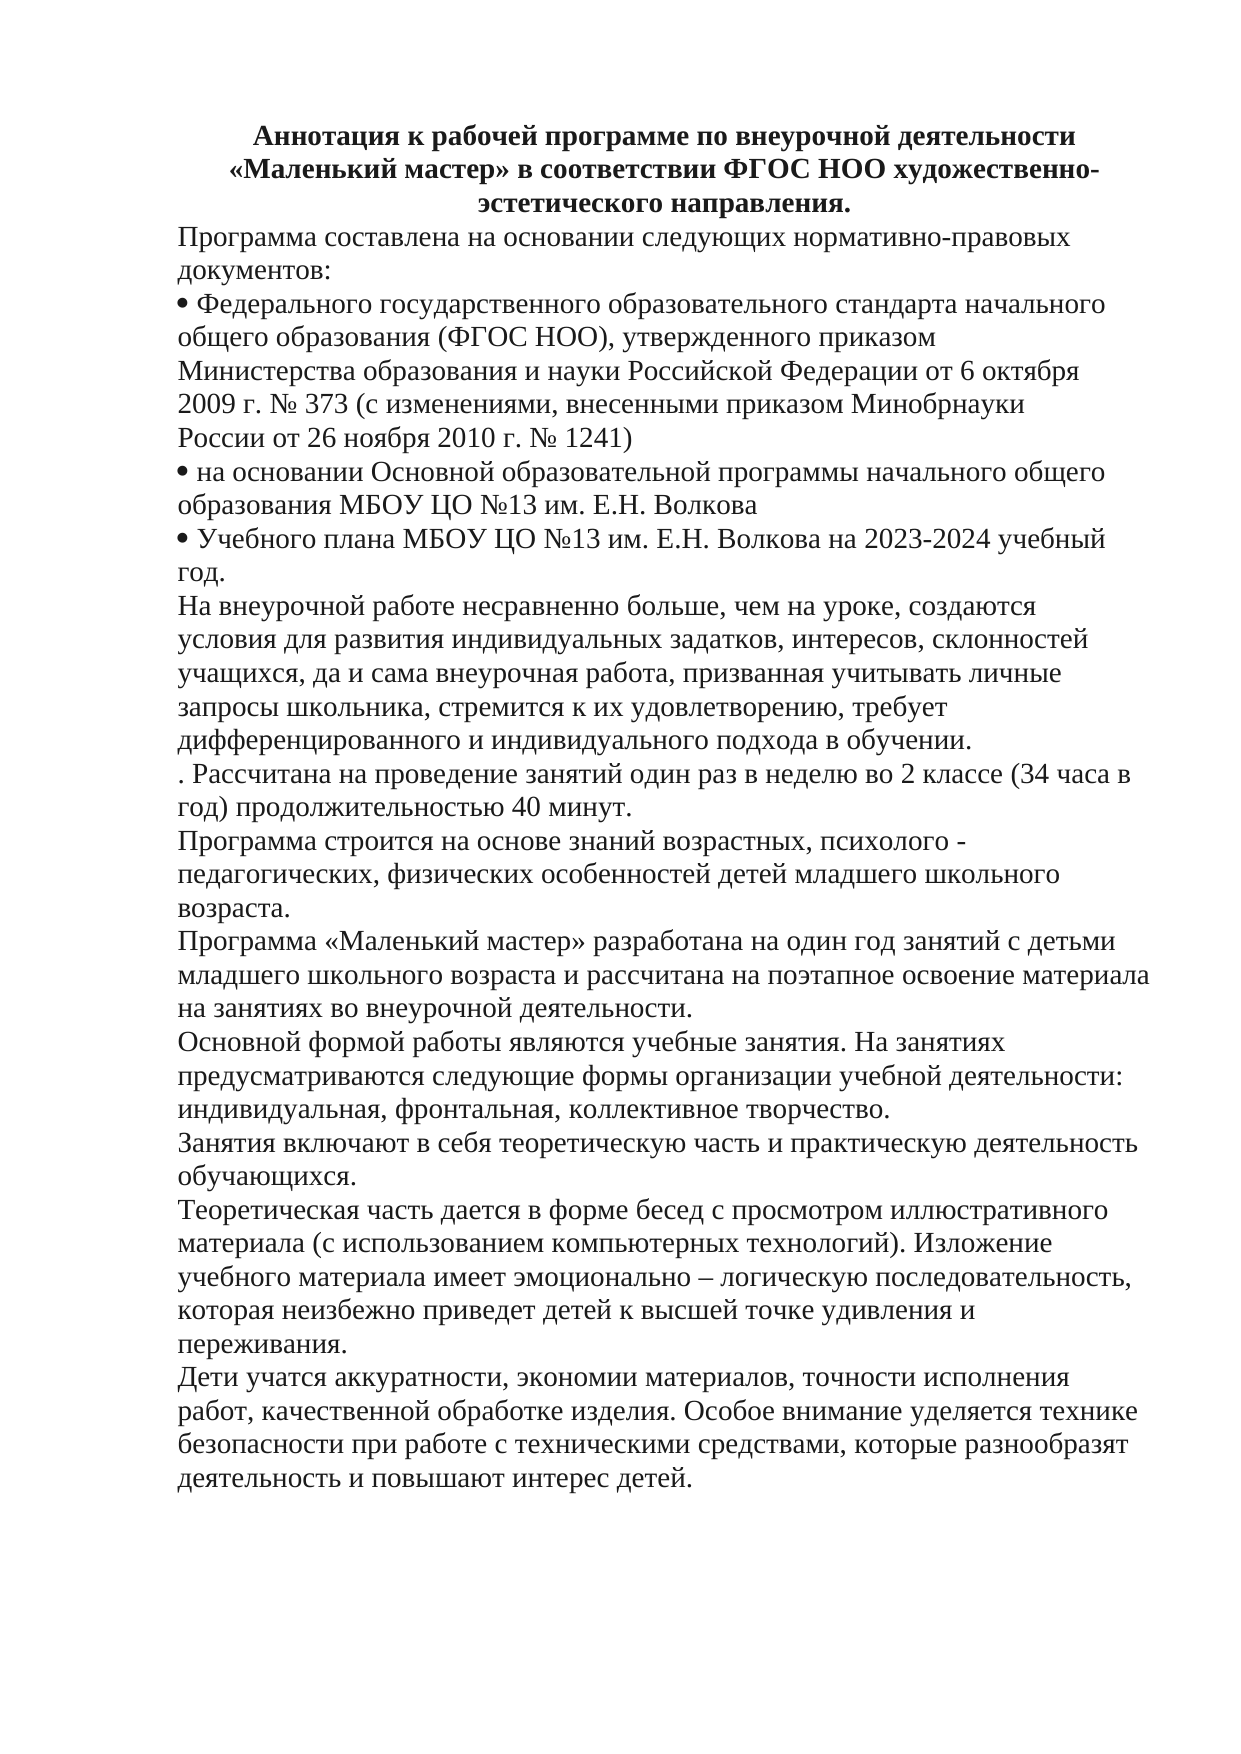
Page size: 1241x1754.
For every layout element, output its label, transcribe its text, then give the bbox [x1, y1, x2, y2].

text образования МБОУ ЦО №13 им. Е.Н. Волкова [177, 487, 1152, 521]
text работ, качественной обработке изделия. Особое внимание уделяется технике [177, 1393, 1152, 1427]
text индивидуальная, фронтальная, коллективное творчество. [177, 1091, 1152, 1125]
text «Маленький мастер» в соответствии ФГОС НОО художественно-эстетического направления. [177, 152, 1152, 219]
text 2009 г. № 373 (с изменениями, внесенными приказом Минобрнауки [177, 387, 1152, 420]
text документов: [177, 252, 1152, 286]
text Учебного плана МБОУ ЦО №13 им. Е.Н. Волкова на 2023-2024 учебный год. [177, 521, 1152, 588]
text Программа составлена на основании следующих нормативно-правовых [177, 219, 1152, 252]
text общего образования (ФГОС НОО), утвержденного приказом [177, 319, 1152, 353]
text На внеурочной работе несравненно больше, чем на уроке, создаются [177, 588, 1152, 622]
text . Рассчитана на проведение занятий один раз в неделю во 2 классе (34 часа в [177, 756, 1152, 789]
text Программа «Маленький мастер» разработана на один год занятий с детьми [177, 923, 1152, 957]
text Программа строится на основе знаний возрастных, психолого - педагогических, физических особенностей детей младшего школьного возраста. [177, 823, 1152, 923]
text условия для развития индивидуальных задатков, интересов, склонностей [177, 622, 1152, 655]
text Дети учатся аккуратности, экономии материалов, точности исполнения [177, 1359, 1152, 1393]
text на занятиях во внеурочной деятельности. [177, 991, 1152, 1024]
text материала (с использованием компьютерных технологий). Изложение учебного материала имеет эмоционально – логическую последовательность, которая неизбежно приведет детей к высшей точке удивления и переживания. [177, 1225, 1152, 1359]
text учащихся, да и сама внеурочная работа, призванная учитывать личные запросы школьника, стремится к их удовлетворению, требует дифференцированного и индивидуального подхода в обучении. [177, 655, 1152, 756]
text Аннотация к рабочей программе по внеурочной деятельности [177, 118, 1152, 152]
text год) продолжительностью 40 минут. [177, 789, 1152, 823]
text предусматриваются следующие формы организации учебной деятельности: [177, 1058, 1152, 1091]
text безопасности при работе с техническими средствами, которые разнообразят [177, 1427, 1152, 1460]
text Теоретическая часть дается в форме бесед с просмотром иллюстративного [177, 1192, 1152, 1225]
text младшего школьного возраста и рассчитана на поэтапное освоение материала [177, 957, 1152, 991]
text Основной формой работы являются учебные занятия. На занятиях [177, 1024, 1152, 1058]
text Занятия включают в себя теоретическую часть и практическую деятельность обучающихся. [177, 1125, 1152, 1192]
text Министерства образования и науки Российской Федерации от 6 октября [177, 353, 1152, 387]
text Федерального государственного образовательного стандарта начального [177, 286, 1152, 319]
text деятельность и повышают интерес детей. [177, 1460, 1152, 1494]
text России от 26 ноября 2010 г. № 1241) [177, 420, 1152, 454]
text на основании Основной образовательной программы начального общего [177, 454, 1152, 487]
